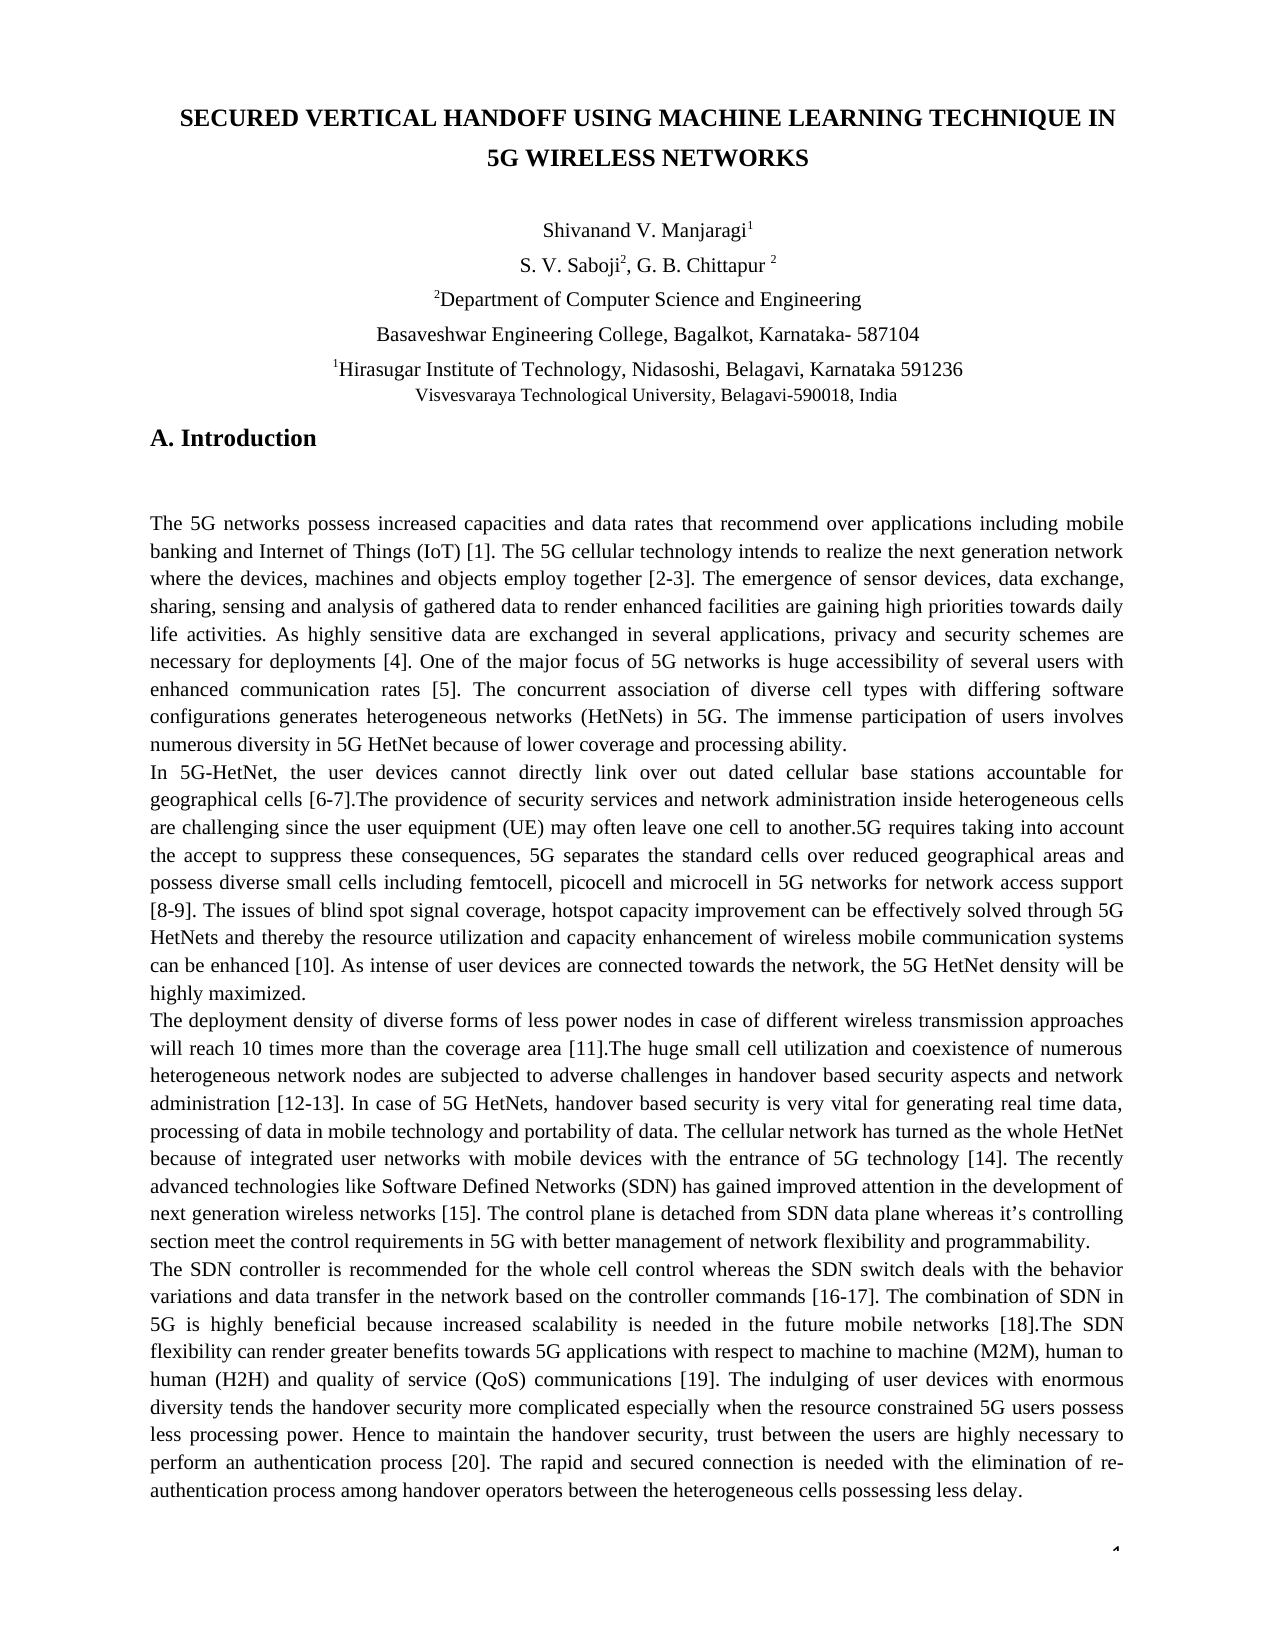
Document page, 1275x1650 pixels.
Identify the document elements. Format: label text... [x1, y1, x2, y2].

text The deployment density of diverse forms of less power nodes in case of different wireless transmission approaches will reach 10 times more than the coverage area [11].The huge small cell utilization and coexistence of numerous heterogeneous network nodes are subjected to adverse challenges in handover based security aspects and network administration [12-13]. In case of 5G HetNets, handover based security is very vital for generating real time data, processing of data in mobile technology and portability of data. The cellular network has turned as the whole HetNet because of integrated user networks with mobile devices with the entrance of 5G technology [14]. The recently advanced technologies like Software Defined Networks (SDN) has gained improved attention in the development of next generation wireless networks [15]. The control plane is detached from SDN data plane whereas it’s controlling section meet the control requirements in 5G with better management of network flexibility and programmability. [150, 1008, 1125, 1253]
subtitle 1Hirasugar Institute of Technology, Nidasoshi, Belagavi, Karnataka 591236 [150, 357, 1146, 381]
subtitle 5G WIRELESS NETWORKS [150, 143, 1146, 172]
text The SDN controller is recommended for the whole cell control whereas the SDN switch deals with the behavior variations and data transfer in the network based on the controller commands [16-17]. The combination of SDN in 5G is highly beneficial because increased scalability is needed in the future mobile networks [18].The SDN flexibility can render greater benefits towards 5G applications with respect to machine to machine (M2M), human to human (H2H) and quality of service (QoS) communications [19]. The indulging of user devices with enormous diversity tends the handover security more complicated especially when the resource constrained 5G users possess less processing power. Hence to maintain the handover security, trust between the users are highly necessary to perform an authentication process [20]. The rapid and secured connection is needed with the elimination of re- authentication process among handover operators between the heterogeneous cells possessing less delay. [150, 1257, 1126, 1502]
subtitle Shivanand V. Manjaragi1 [150, 218, 1146, 242]
subtitle Introduction [150, 423, 1146, 452]
subtitle SECURED VERTICAL HANDOFF USING MACHINE LEARNING TECHNIQUE IN [150, 103, 1146, 132]
text Visvesvaraya Technological University, Belagavi-590018, India [187, 384, 1125, 406]
subtitle S. V. Saboji2, G. B. Chittapur 2 [150, 252, 1146, 277]
text In 5G-HetNet, the user devices cannot directly link over out dated cellular base stations accountable for geographical cells [6-7].The providence of security services and network administration inside heterogeneous cells are challenging since the user equipment (UE) may often leave one cell to another.5G requires taking into account the accept to suppress these consequences, 5G separates the standard cells over reduced geographical areas and possess diverse small cells including femtocell, picocell and microcell in 5G networks for network access support [8-9]. The issues of blind spot signal coverage, hotspot capacity improvement can be effectively solved through 5G HetNets and thereby the resource utilization and capacity enhancement of wireless mobile communication systems can be enhanced [10]. As intense of user devices are connected towards the network, the 5G HetNet density will be highly maximized. [150, 760, 1125, 1004]
subtitle 2Department of Computer Science and Engineering [150, 287, 1146, 311]
text The 5G networks possess increased capacities and data rates that recommend over applications including mobile banking and Internet of Things (IoT) [1]. The 5G cellular technology intends to realize the next generation network where the devices, machines and objects employ together [2-3]. The emergence of sensor devices, data exchange, sharing, sensing and analysis of gathered data to render enhanced facilities are gaining high priorities towards daily life activities. As highly sensitive data are exchanged in several applications, privacy and security schemes are necessary for deployments [4]. One of the major focus of 5G networks is huge accessibility of several users with enhanced communication rates [5]. The concurrent association of diverse cell types with differing software configurations generates heterogeneous networks (HetNets) in 5G. The immense participation of users involves numerous diversity in 5G HetNet because of lower coverage and processing ability. [150, 511, 1125, 756]
subtitle Basaveshwar Engineering College, Bagalkot, Karnataka- 587104 [150, 322, 1146, 346]
